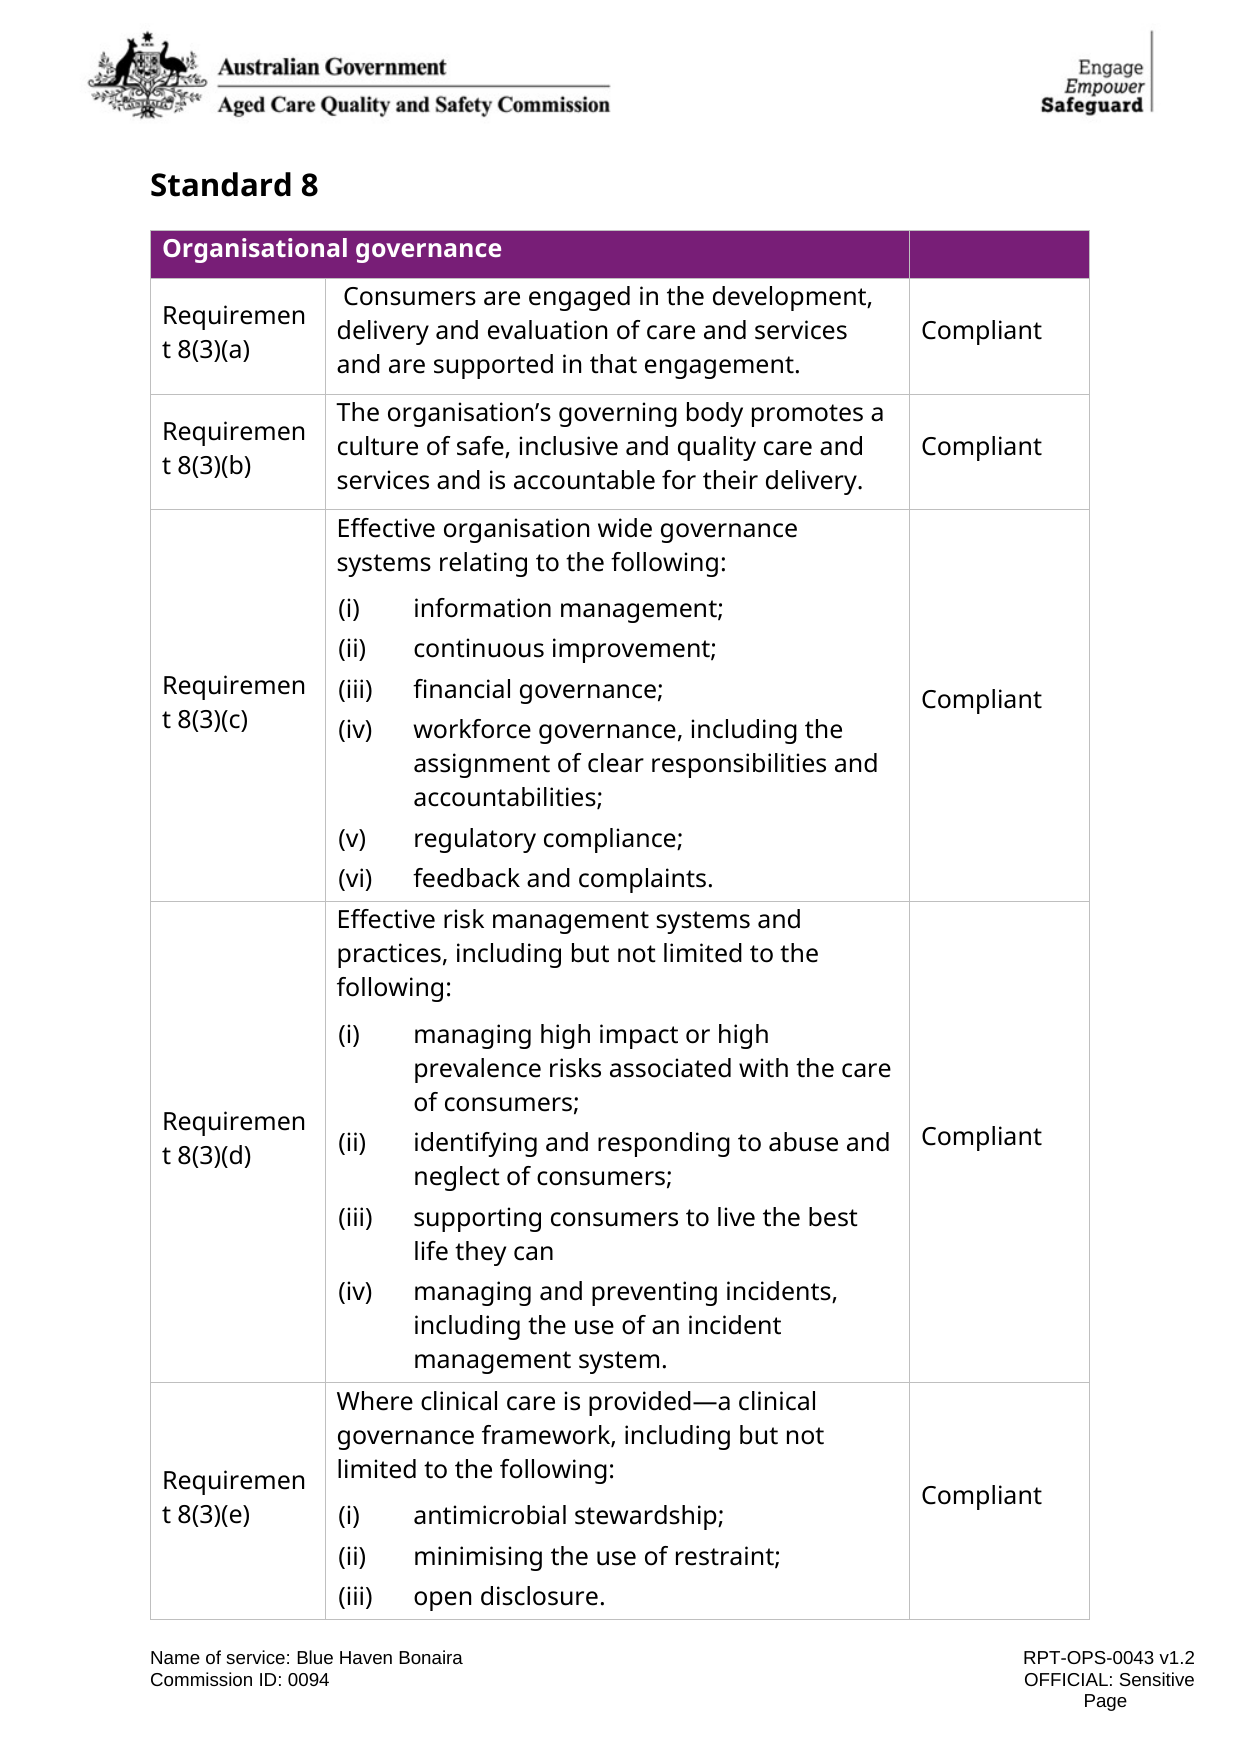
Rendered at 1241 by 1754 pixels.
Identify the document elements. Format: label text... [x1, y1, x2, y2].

table_cell Requirement 8(3)(b) [151, 395, 325, 509]
table_cell [910, 902, 1089, 1382]
table_cell [910, 510, 1089, 901]
table_header [910, 231, 1089, 278]
table_cell The organisation’s governing body promotes a culture of safe, inclusive and quality care and services and is accountable for their delivery. [326, 395, 909, 509]
picture [0, 23, 1241, 131]
subtitle Standard 8 [150, 162, 1090, 205]
table_cell Requirement 8(3)(c) [151, 510, 325, 901]
table_cell Effective risk management systems and practices, including but not limited to the following: managing high impact or high prevalence risks associated with the care of consumers; identifying and responding to abuse and neglect of consumers; supporting consumers to live the best life they can managing and preventing incidents, including the use of an incident management system. [326, 902, 909, 1382]
table_cell [910, 395, 1089, 509]
table_header Organisational governance [151, 231, 909, 278]
table_cell [910, 1383, 1089, 1619]
table_cell [910, 279, 1089, 393]
table_cell Requirement 8(3)(d) [151, 902, 325, 1382]
table_cell Requirement 8(3)(a) [151, 279, 325, 393]
table_cell Where clinical care is provided—a clinical governance framework, including but not limited to the following: antimicrobial stewardship; minimising the use of restraint; open disclosure. [326, 1383, 909, 1619]
table_cell Consumers are engaged in the development, delivery and evaluation of care and services and are supported in that engagement. [326, 279, 909, 393]
table_cell Effective organisation wide governance systems relating to the following: information management; continuous improvement; financial governance; workforce governance, including the assignment of clear responsibilities and accountabilities; regulatory compliance; feedback and complaints. [326, 510, 909, 901]
table_cell Requirement 8(3)(e) [151, 1383, 325, 1619]
